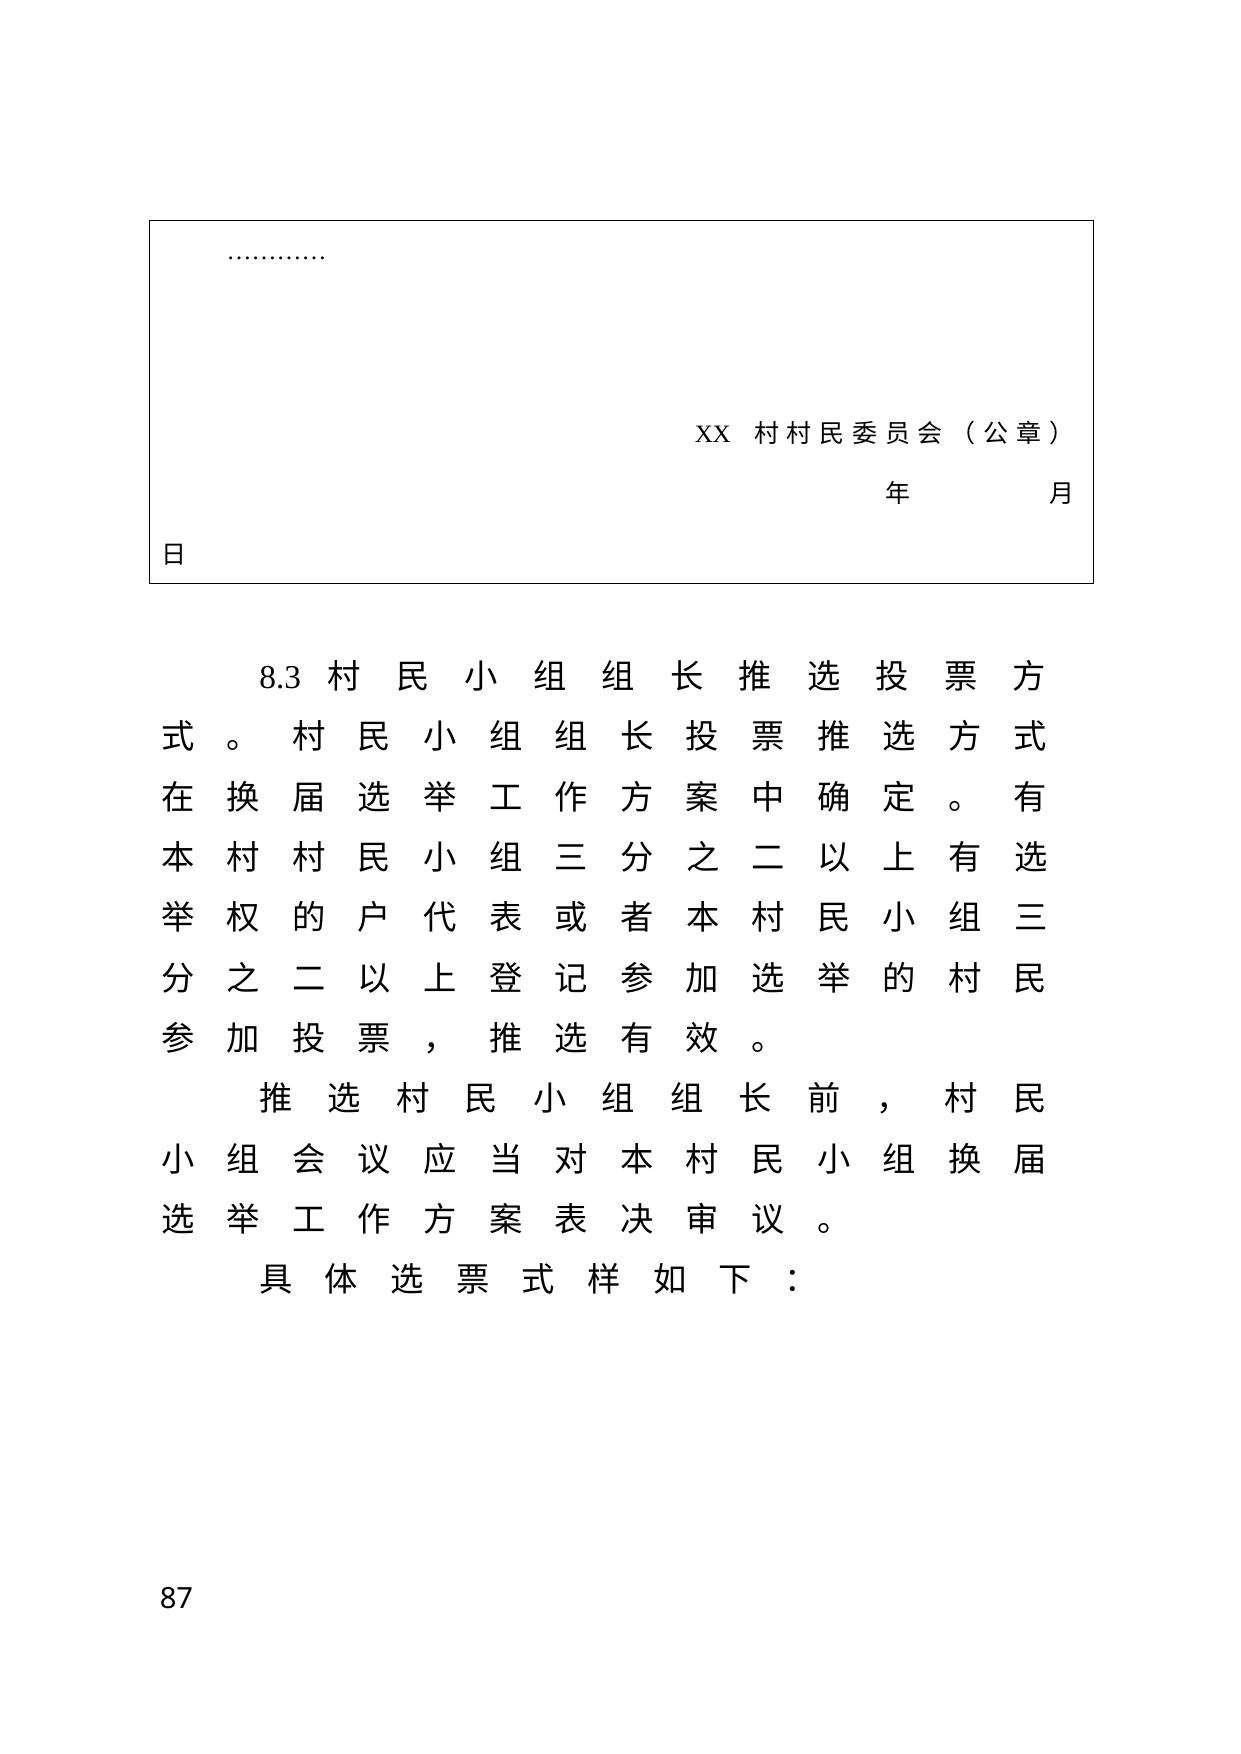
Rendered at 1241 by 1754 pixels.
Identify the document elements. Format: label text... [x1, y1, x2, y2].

text 具体选票式样如下： [161, 1247, 1079, 1307]
text 8.3村民小组组长推选投票方式。村民小组组长投票推选方式在换届选举工作方案中确定。有本村村民小组三分之二以上有选举权的户代表或者本村民小组三分之二以上登记参加选举的村民参加投票，推选有效。 [161, 644, 1079, 1066]
text 推选村民小组组长前，村民小组会议应当对本村民小组换届选举工作方案表决审议。 [161, 1066, 1079, 1247]
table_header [150, 221, 1093, 582]
